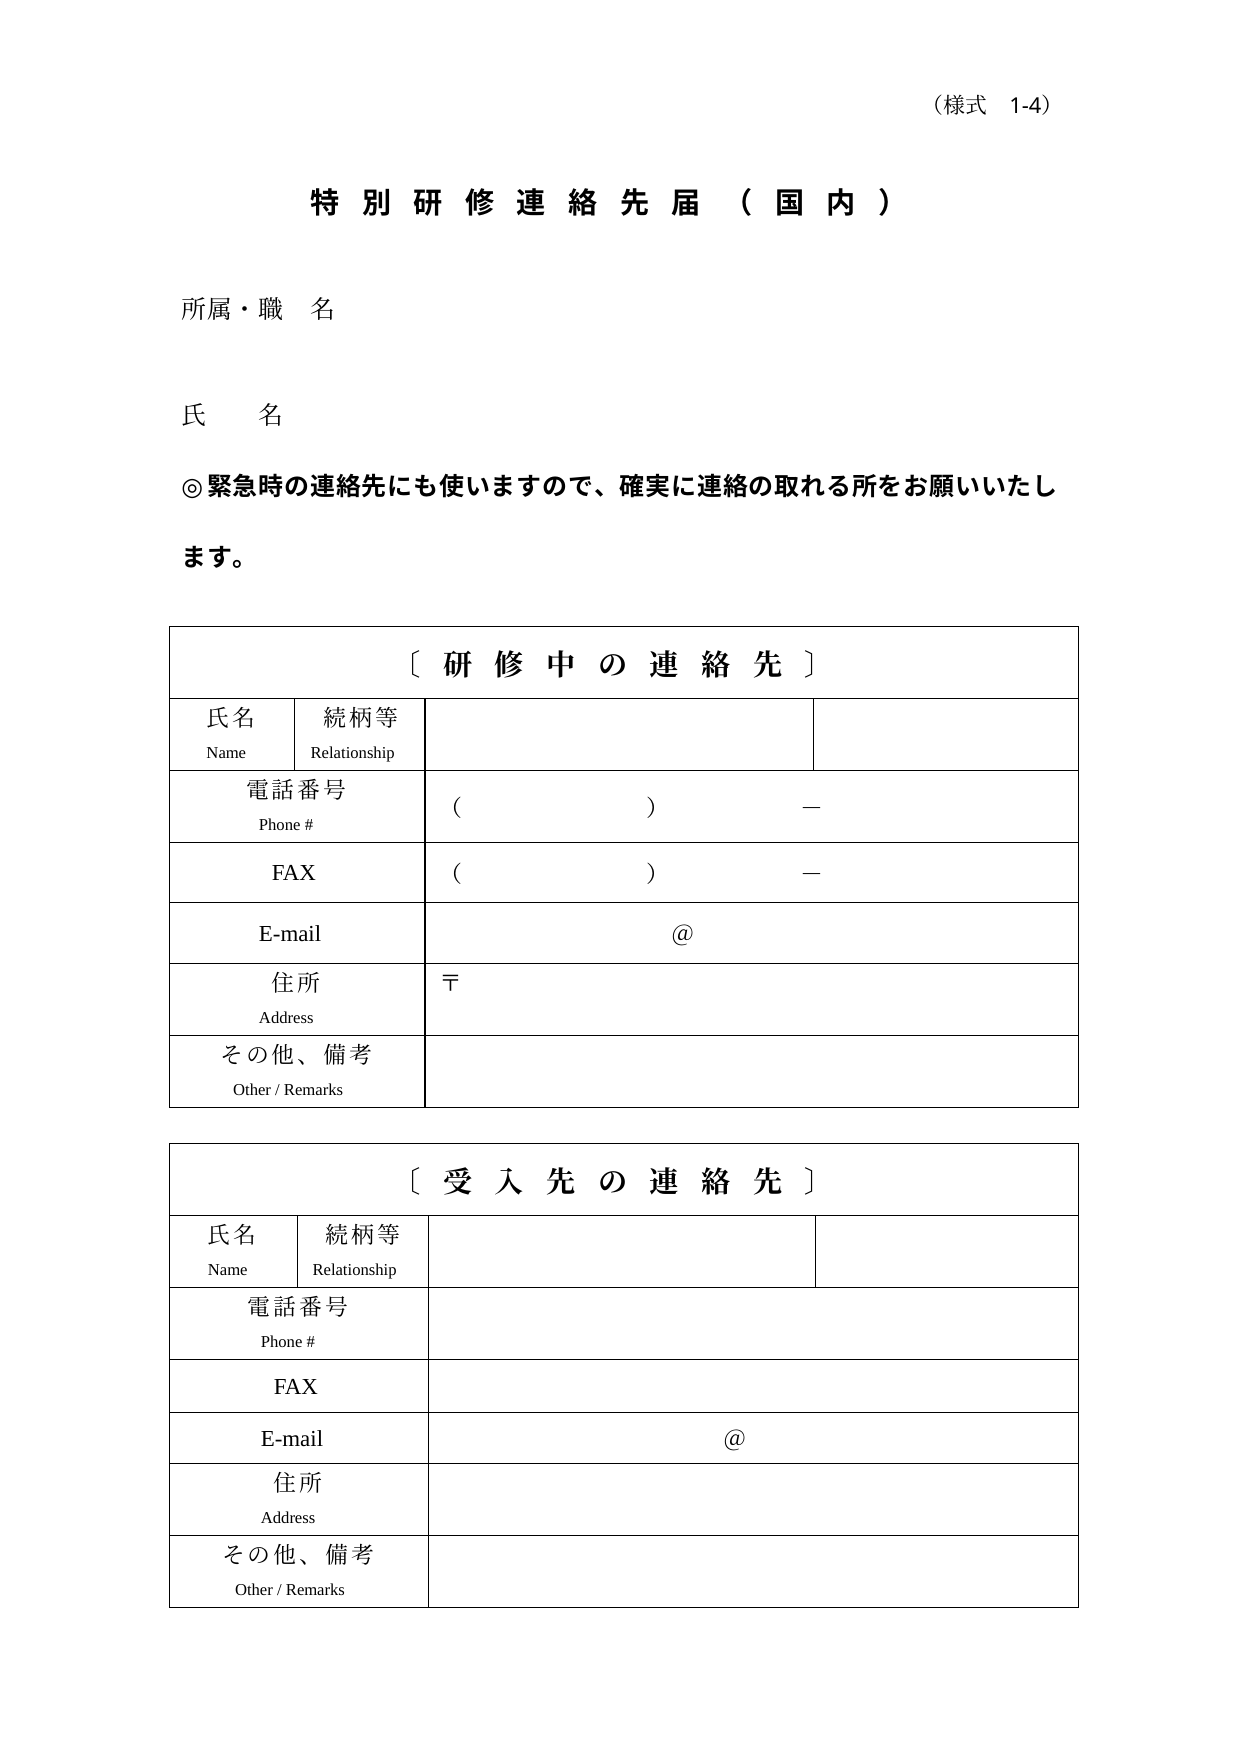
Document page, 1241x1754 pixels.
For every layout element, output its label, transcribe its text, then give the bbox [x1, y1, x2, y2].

table_cell [814, 699, 1078, 770]
text 特別研修連絡先届（国内） [181, 166, 1059, 237]
table_cell 氏名 Name [170, 1216, 297, 1287]
table_cell 電話番号 Phone # [170, 771, 424, 842]
table_cell [429, 1216, 815, 1287]
table_cell ＠ [426, 903, 1078, 963]
table_cell 電話番号 Phone # [170, 1288, 428, 1359]
table_cell [816, 1216, 1078, 1287]
table_cell その他、備考 Other / Remarks [170, 1036, 424, 1107]
table_header 〔受入先の連絡先〕 [170, 1144, 1078, 1215]
table_cell 住所 Address [170, 964, 424, 1035]
table_cell E-mail [170, 903, 424, 963]
table_cell ＠ [429, 1413, 1078, 1463]
table_cell 続柄等 Relationship [298, 1216, 428, 1287]
table_cell [429, 1536, 1078, 1607]
table_cell [429, 1288, 1078, 1359]
text 氏 名 [181, 378, 1059, 449]
table_cell 続柄等 Relationship [295, 699, 424, 770]
table_header 〔研修中の連絡先〕 [170, 627, 1078, 698]
table_cell [426, 699, 813, 770]
table_cell （ ） － [426, 843, 1078, 902]
table_cell [426, 1036, 1078, 1107]
table_cell E-mail [170, 1413, 428, 1463]
table_cell 住所 Address [170, 1464, 428, 1535]
text 所属・職 名 [181, 272, 1059, 343]
table_cell その他、備考 Other / Remarks [170, 1536, 428, 1607]
table_cell FAX [170, 843, 424, 902]
table_cell （ ） － [426, 771, 1078, 842]
table_cell 氏名 Name [170, 699, 294, 770]
table_cell [429, 1464, 1078, 1535]
table_cell [429, 1360, 1078, 1412]
text ◎緊急時の連絡先にも使いますので、確実に連絡の取れる所をお願いいたします。 [181, 449, 1059, 626]
table_cell FAX [170, 1360, 428, 1412]
table_cell 〒 [426, 964, 1078, 1035]
